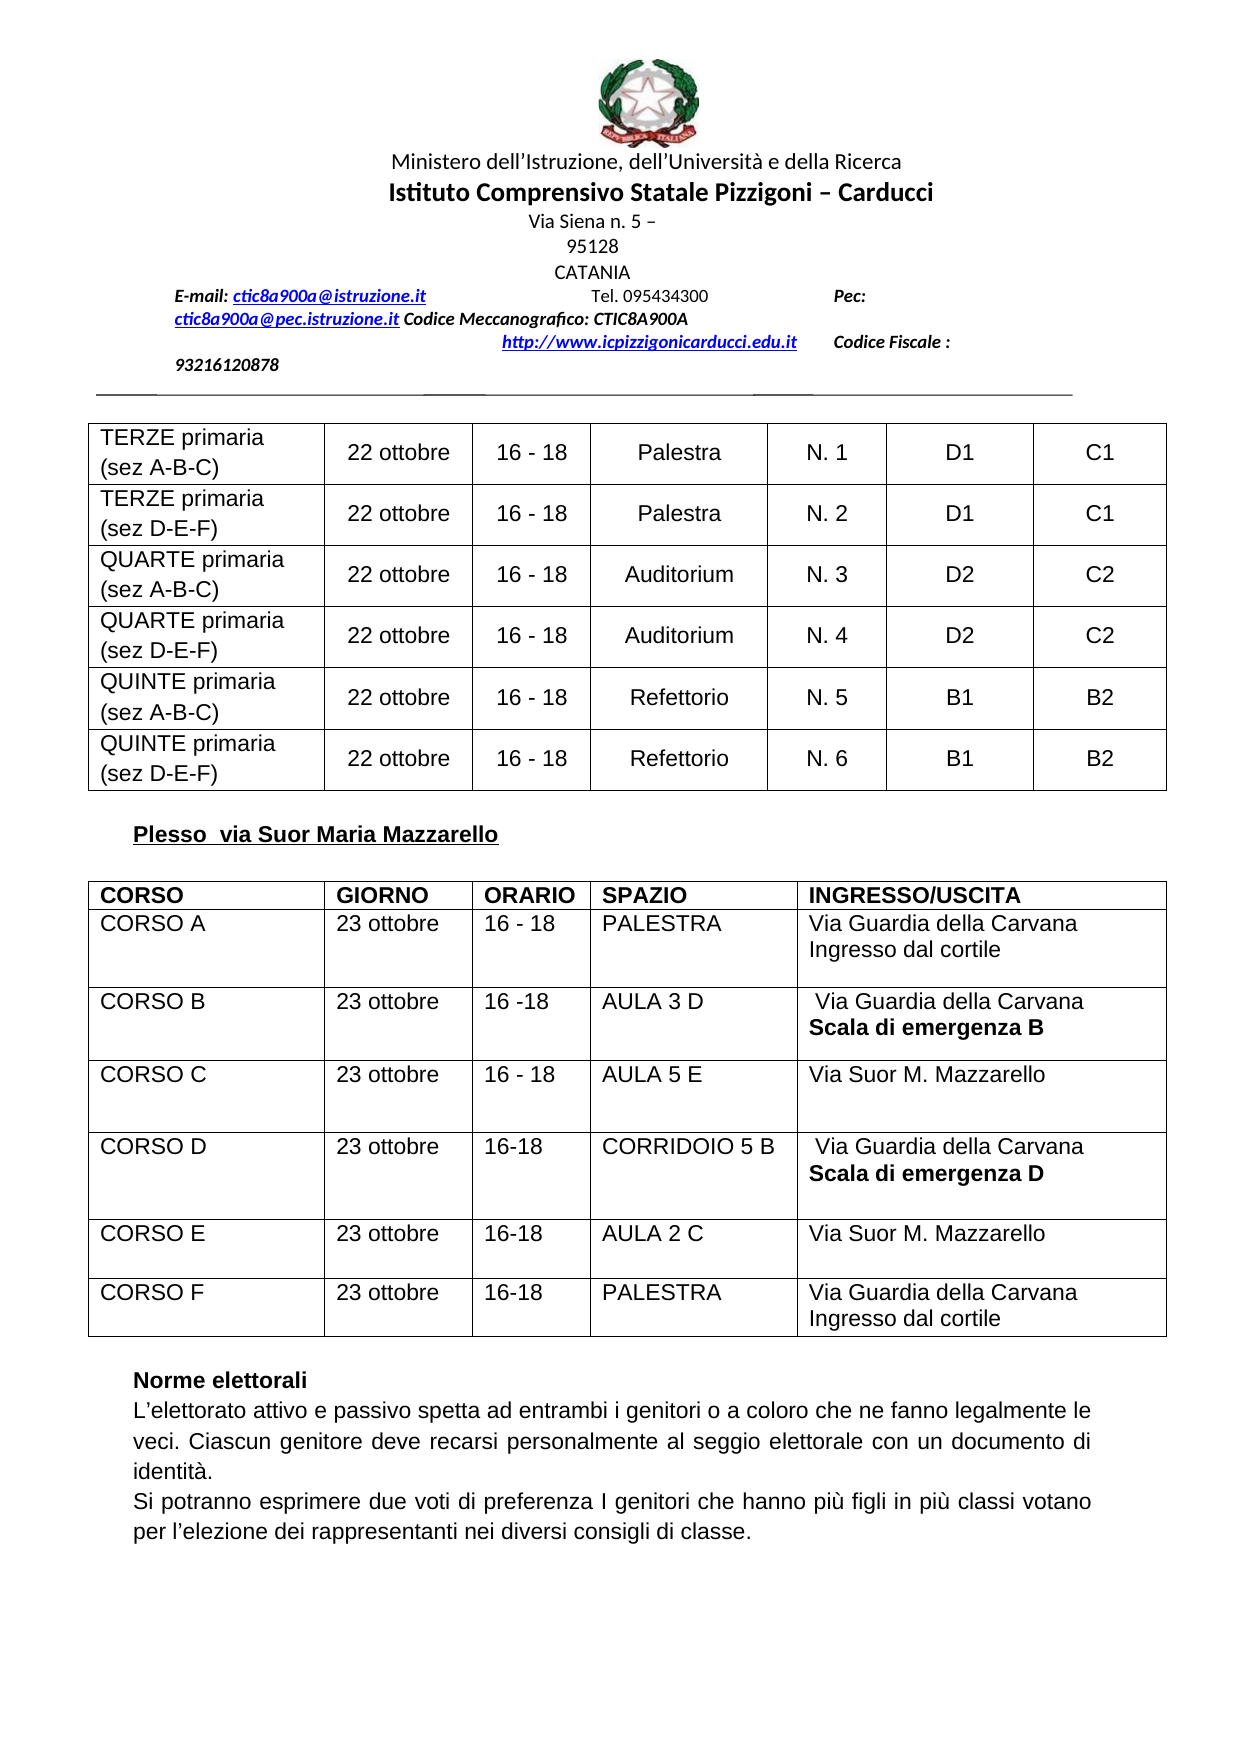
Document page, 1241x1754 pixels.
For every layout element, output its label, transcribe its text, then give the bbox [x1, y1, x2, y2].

table_cell Refettorio [591, 668, 767, 728]
table_cell C1 [1034, 485, 1166, 545]
text Si potranno esprimere due voti di preferenza I genitori che hanno più figli in più classi votano per l’elezione dei rappresentanti nei diversi consigli di classe. [133, 1488, 1093, 1545]
table_cell 16 - 18 [473, 668, 590, 728]
table_header ORARIO [473, 882, 590, 909]
table_cell 23 ottobre [325, 910, 472, 987]
table_cell 23 ottobre [325, 988, 472, 1059]
table_cell QUINTE primaria (sez D-E-F) [89, 730, 324, 789]
table_cell CORSO F [89, 1279, 324, 1336]
table_cell D2 [887, 546, 1033, 606]
table_cell D2 [887, 607, 1033, 667]
table_cell D1 [887, 485, 1033, 545]
table_header INGRESSO/USCITA [798, 882, 1166, 909]
table_cell Via Guardia della Carvana Ingresso dal cortile [798, 910, 1166, 987]
table_cell 16-18 [473, 1279, 590, 1336]
table_header SPAZIO [591, 882, 797, 909]
table_cell 22 ottobre [325, 546, 472, 606]
table_cell B1 [887, 668, 1033, 728]
table_cell CORSO D [89, 1133, 324, 1219]
table_cell 22 ottobre [325, 485, 472, 545]
table_cell 23 ottobre [325, 1279, 472, 1336]
table_cell QUINTE primaria (sez A-B-C) [89, 668, 324, 728]
table_cell N. 5 [768, 668, 886, 728]
table_cell B2 [1034, 668, 1166, 728]
table_cell B2 [1034, 730, 1166, 789]
table_cell C2 [1034, 607, 1166, 667]
table_cell AULA 3 D [591, 988, 797, 1059]
table_cell CORSO C [89, 1061, 324, 1132]
table_cell N. 4 [768, 607, 886, 667]
table_cell Refettorio [591, 730, 767, 789]
table_cell B1 [887, 730, 1033, 789]
table_cell Via Guardia della Carvana Scala di emergenza B [798, 988, 1166, 1059]
table_cell Palestra [591, 485, 767, 545]
table_cell N. 6 [768, 730, 886, 789]
table_header C1 [1034, 424, 1166, 484]
table_cell 23 ottobre [325, 1061, 472, 1132]
table_cell QUARTE primaria (sez D-E-F) [89, 607, 324, 667]
table_cell C2 [1034, 546, 1166, 606]
table_cell 16 - 18 [473, 607, 590, 667]
table_header TERZE primaria (sez A-B-C) [89, 424, 324, 484]
table_cell 16 - 18 [473, 546, 590, 606]
table_cell TERZE primaria (sez D-E-F) [89, 485, 324, 545]
table_cell 22 ottobre [325, 730, 472, 789]
table_cell Via Guardia della Carvana Ingresso dal cortile [798, 1279, 1166, 1336]
table_cell 16 - 18 [473, 730, 590, 789]
table_header 16 - 18 [473, 424, 590, 484]
table_cell QUARTE primaria (sez A-B-C) [89, 546, 324, 606]
picture [598, 59, 699, 148]
table_cell PALESTRA [591, 1279, 797, 1336]
table_cell 22 ottobre [325, 607, 472, 667]
table_cell CORSO B [89, 988, 324, 1059]
table_header D1 [887, 424, 1033, 484]
table_cell 16 -18 [473, 988, 590, 1059]
text Norme elettorali [133, 1367, 1093, 1394]
table_cell PALESTRA [591, 910, 797, 987]
table_cell CORSO E [89, 1220, 324, 1278]
table_cell 23 ottobre [325, 1220, 472, 1278]
table_header GIORNO [325, 882, 472, 909]
table_cell 16 - 18 [473, 485, 590, 545]
table_cell 16 - 18 [473, 910, 590, 987]
table_header Palestra [591, 424, 767, 484]
table_cell CORRIDOIO 5 B [591, 1133, 797, 1219]
table_cell Auditorium [591, 607, 767, 667]
table_cell CORSO A [89, 910, 324, 987]
table_header N. 1 [768, 424, 886, 484]
table_header CORSO [89, 882, 324, 909]
table_header 22 ottobre [325, 424, 472, 484]
table_cell Via Suor M. Mazzarello [798, 1061, 1166, 1132]
text Plesso via Suor Maria Mazzarello [133, 821, 1093, 847]
table_cell 16-18 [473, 1133, 590, 1219]
table_cell 22 ottobre [325, 668, 472, 728]
table_cell AULA 2 C [591, 1220, 797, 1278]
table_cell Via Guardia della Carvana Scala di emergenza D [798, 1133, 1166, 1219]
table_cell 23 ottobre [325, 1133, 472, 1219]
table_cell 16-18 [473, 1220, 590, 1278]
table_cell N. 2 [768, 485, 886, 545]
text L’elettorato attivo e passivo spetta ad entrambi i genitori o a coloro che ne fanno legalmente le veci. Ciascun genitore deve recarsi personalmente al seggio elettorale con un documento di identità. [133, 1397, 1093, 1484]
table_cell N. 3 [768, 546, 886, 606]
table_cell Auditorium [591, 546, 767, 606]
table_cell Via Suor M. Mazzarello [798, 1220, 1166, 1278]
table_cell 16 - 18 [473, 1061, 590, 1132]
table_cell AULA 5 E [591, 1061, 797, 1132]
